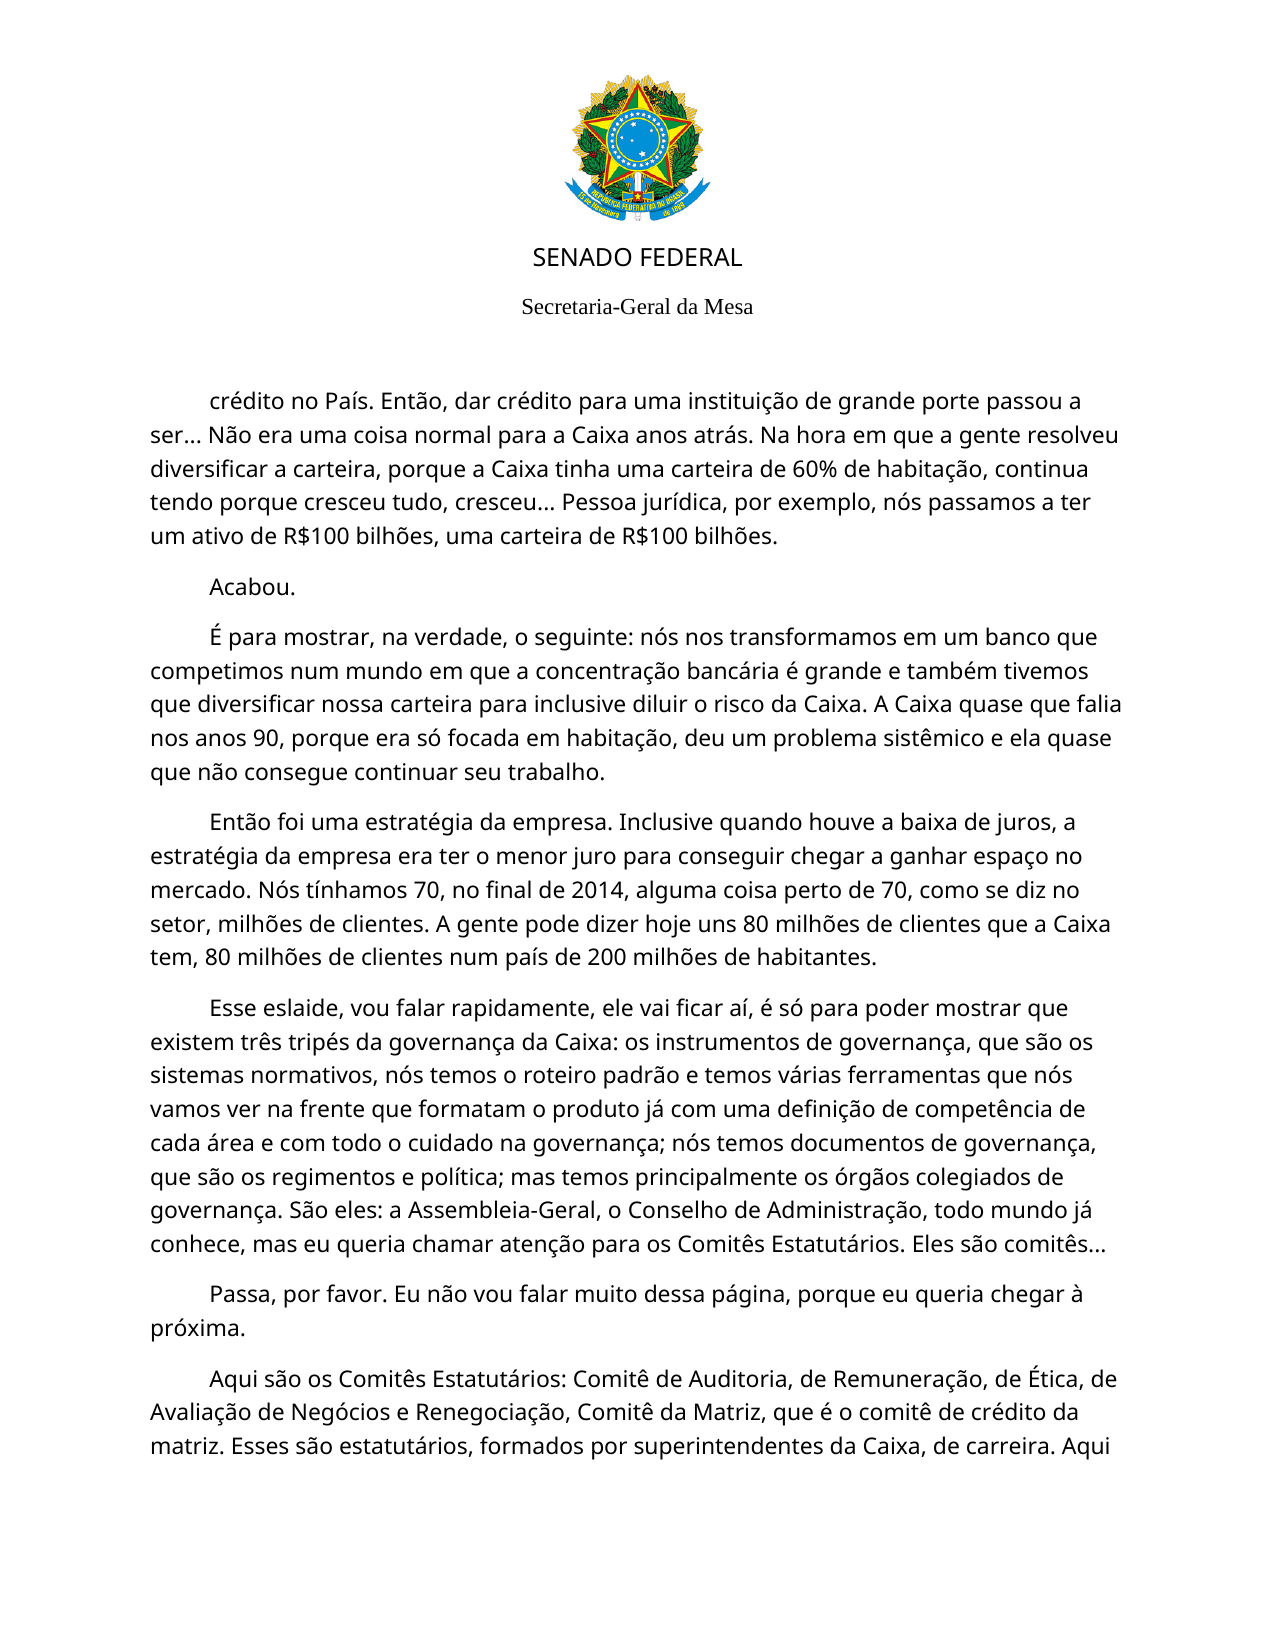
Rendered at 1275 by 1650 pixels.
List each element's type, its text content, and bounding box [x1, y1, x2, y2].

text É para mostrar, na verdade, o seguinte: nós nos transformamos em um banco que competimos num mundo em que a concentração bancária é grande e também tivemos que diversificar nossa carteira para inclusive diluir o risco da Caixa. A Caixa quase que falia nos anos 90, porque era só focada em habitação, deu um problema sistêmico e ela quase que não consegue continuar seu trabalho. [150, 621, 1125, 787]
text Então foi uma estratégia da empresa. Inclusive quando houve a baixa de juros, a estratégia da empresa era ter o menor juro para conseguir chegar a ganhar espaço no mercado. Nós tínhamos 70, no final de 2014, alguma coisa perto de 70, como se diz no setor, milhões de clientes. A gente pode dizer hoje uns 80 milhões de clientes que a Caixa tem, 80 milhões de clientes num país de 200 milhões de habitantes. [150, 806, 1125, 972]
text Passa, por favor. Eu não vou falar muito dessa página, porque eu queria chegar à próxima. [150, 1278, 1125, 1343]
text Acabou. [150, 570, 1125, 602]
picture [564, 75, 711, 221]
text crédito no País. Então, dar crédito para uma instituição de grande porte passou a ser... Não era uma coisa normal para a Caixa anos atrás. Na hora em que a gente resolveu diversificar a carteira, porque a Caixa tinha uma carteira de 60% de habitação, continua tendo porque cresceu tudo, cresceu... Pessoa jurídica, por exemplo, nós passamos a ter um ativo de R$100 bilhões, uma carteira de R$100 bilhões. [150, 385, 1125, 551]
text Esse eslaide, vou falar rapidamente, ele vai ficar aí, é só para poder mostrar que existem três tripés da governança da Caixa: os instrumentos de governança, que são os sistemas normativos, nós temos o roteiro padrão e temos várias ferramentas que nós vamos ver na frente que formatam o produto já com uma definição de competência de cada área e com todo o cuidado na governança; nós temos documentos de governança, que são os regimentos e política; mas temos principalmente os órgãos colegiados de governança. São eles: a Assembleia-Geral, o Conselho de Administração, todo mundo já conhece, mas eu queria chamar atenção para os Comitês Estatutários. Eles são comitês... [150, 992, 1125, 1259]
